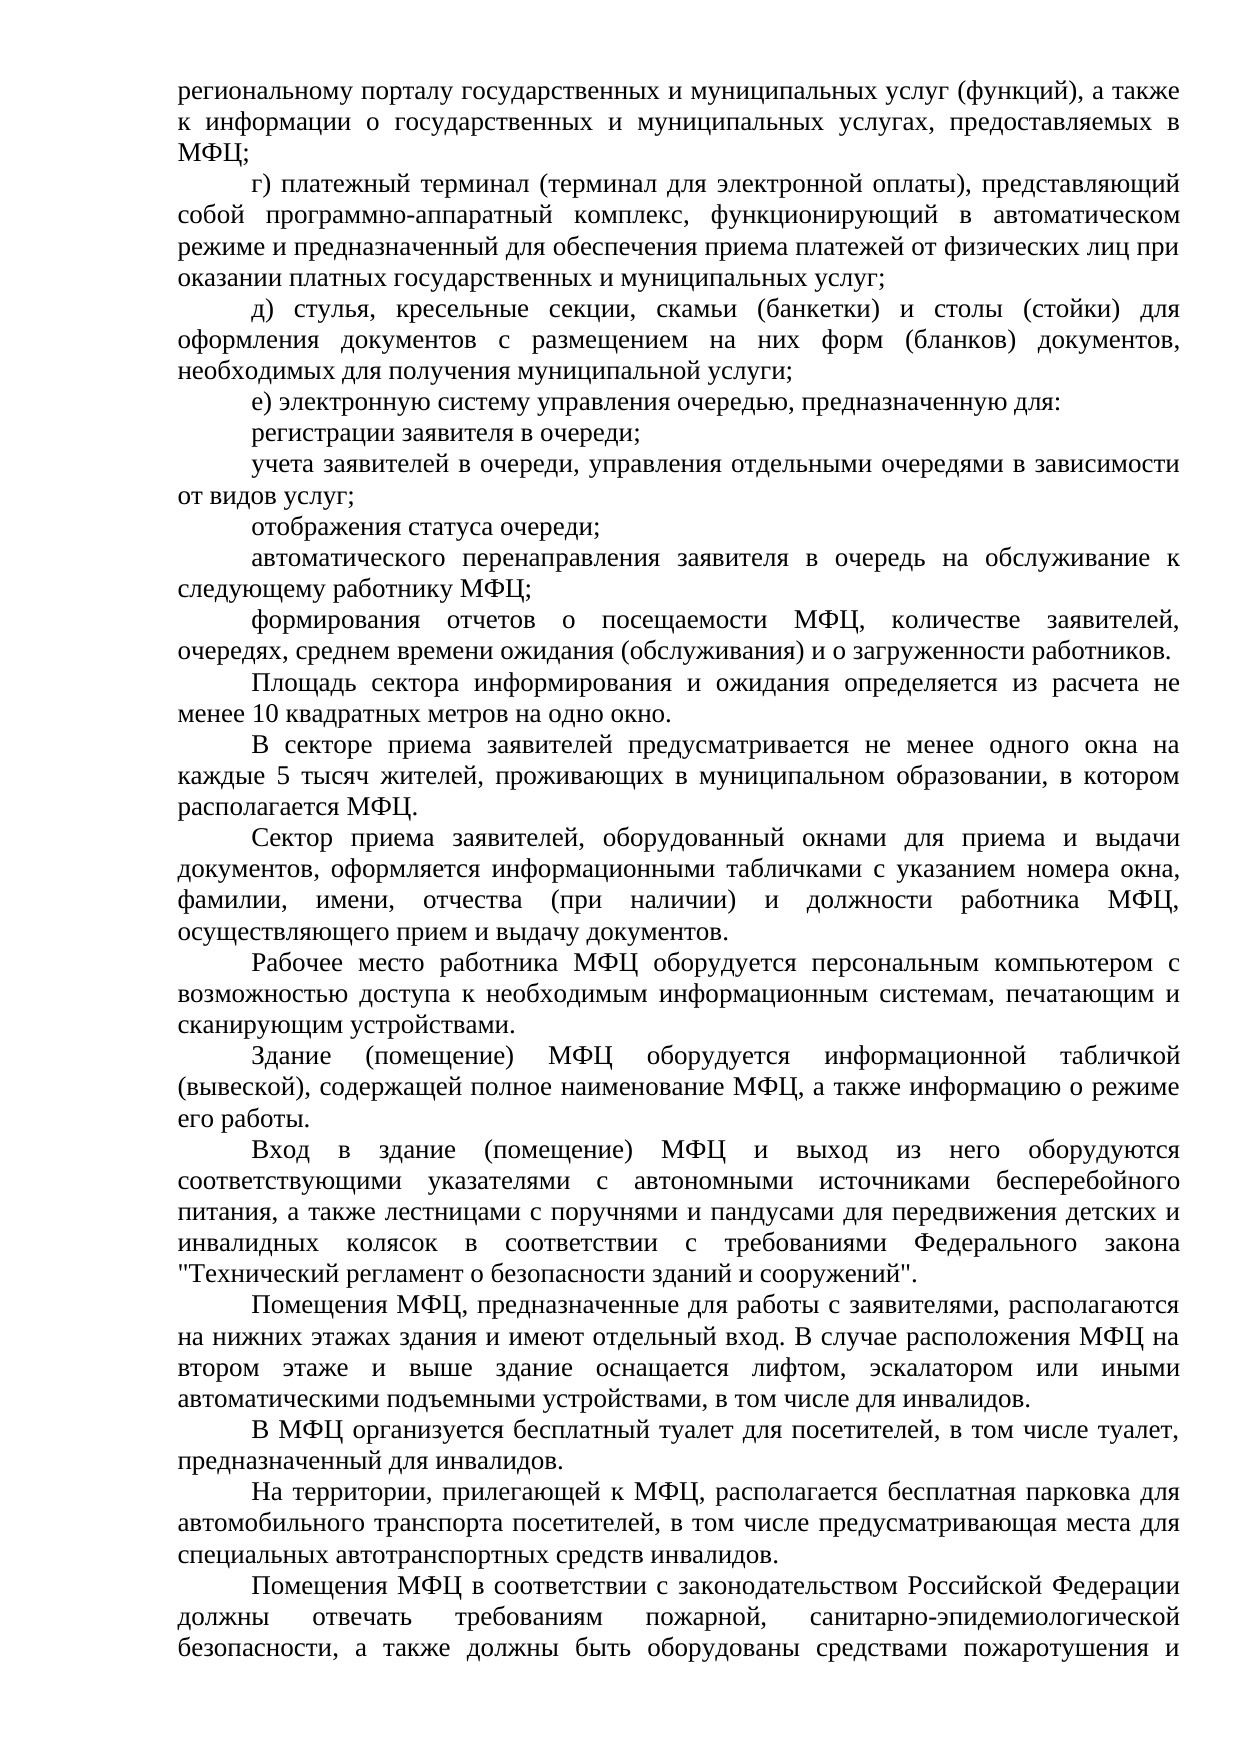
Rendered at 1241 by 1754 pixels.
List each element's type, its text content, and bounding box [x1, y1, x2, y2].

text В МФЦ организуется бесплатный туалет для посетителей, в том числе туалет, предназначенный для инвалидов. [177, 1413, 1181, 1475]
text е) электронную систему управления очередью, предназначенную для: [177, 385, 1181, 416]
text отображения статуса очереди; [177, 510, 1181, 541]
text На территории, прилегающей к МФЦ, располагается бесплатная парковка для автомобильного транспорта посетителей, в том числе предусматривающая места для специальных автотранспортных средств инвалидов. [177, 1475, 1181, 1569]
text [177, 74, 1181, 167]
text Вход в здание (помещение) МФЦ и выход из него оборудуются соответствующими указателями с автономными источниками бесперебойного питания, а также лестницами с поручнями и пандусами для передвижения детских и инвалидных колясок в соответствии с требованиями Федерального закона "Технический регламент о безопасности зданий и сооружений". [177, 1133, 1181, 1288]
text Помещения МФЦ, предназначенные для работы с заявителями, располагаются на нижних этажах здания и имеют отдельный вход. В случае расположения МФЦ на втором этаже и выше здание оснащается лифтом, эскалатором или иными автоматическими подъемными устройствами, в том числе для инвалидов. [177, 1288, 1181, 1413]
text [177, 1569, 1181, 1662]
text Рабочее место работника МФЦ оборудуется персональным компьютером с возможностью доступа к необходимым информационным системам, печатающим и сканирующим устройствами. [177, 946, 1181, 1039]
text автоматического перенаправления заявителя в очередь на обслуживание к следующему работнику МФЦ; [177, 541, 1181, 603]
text В секторе приема заявителей предусматривается не менее одного окна на каждые 5 тысяч жителей, проживающих в муниципальном образовании, в котором располагается МФЦ. [177, 728, 1181, 821]
text регистрации заявителя в очереди; [177, 416, 1181, 448]
text Площадь сектора информирования и ожидания определяется из расчета не менее 10 квадратных метров на одно окно. [177, 666, 1181, 728]
text формирования отчетов о посещаемости МФЦ, количестве заявителей, очередях, среднем времени ожидания (обслуживания) и о загруженности работников. [177, 603, 1181, 666]
text г) платежный терминал (терминал для электронной оплаты), представляющий собой программно-аппаратный комплекс, функционирующий в автоматическом режиме и предназначенный для обеспечения приема платежей от физических лиц при оказании платных государственных и муниципальных услуг; [177, 167, 1181, 292]
text Сектор приема заявителей, оборудованный окнами для приема и выдачи документов, оформляется информационными табличками с указанием номера окна, фамилии, имени, отчества (при наличии) и должности работника МФЦ, осуществляющего прием и выдачу документов. [177, 821, 1181, 946]
text д) стулья, кресельные секции, скамьи (банкетки) и столы (стойки) для оформления документов с размещением на них форм (бланков) документов, необходимых для получения муниципальной услуги; [177, 292, 1181, 385]
text учета заявителей в очереди, управления отдельными очередями в зависимости от видов услуг; [177, 448, 1181, 510]
text Здание (помещение) МФЦ оборудуется информационной табличкой (вывеской), содержащей полное наименование МФЦ, а также информацию о режиме его работы. [177, 1039, 1181, 1133]
